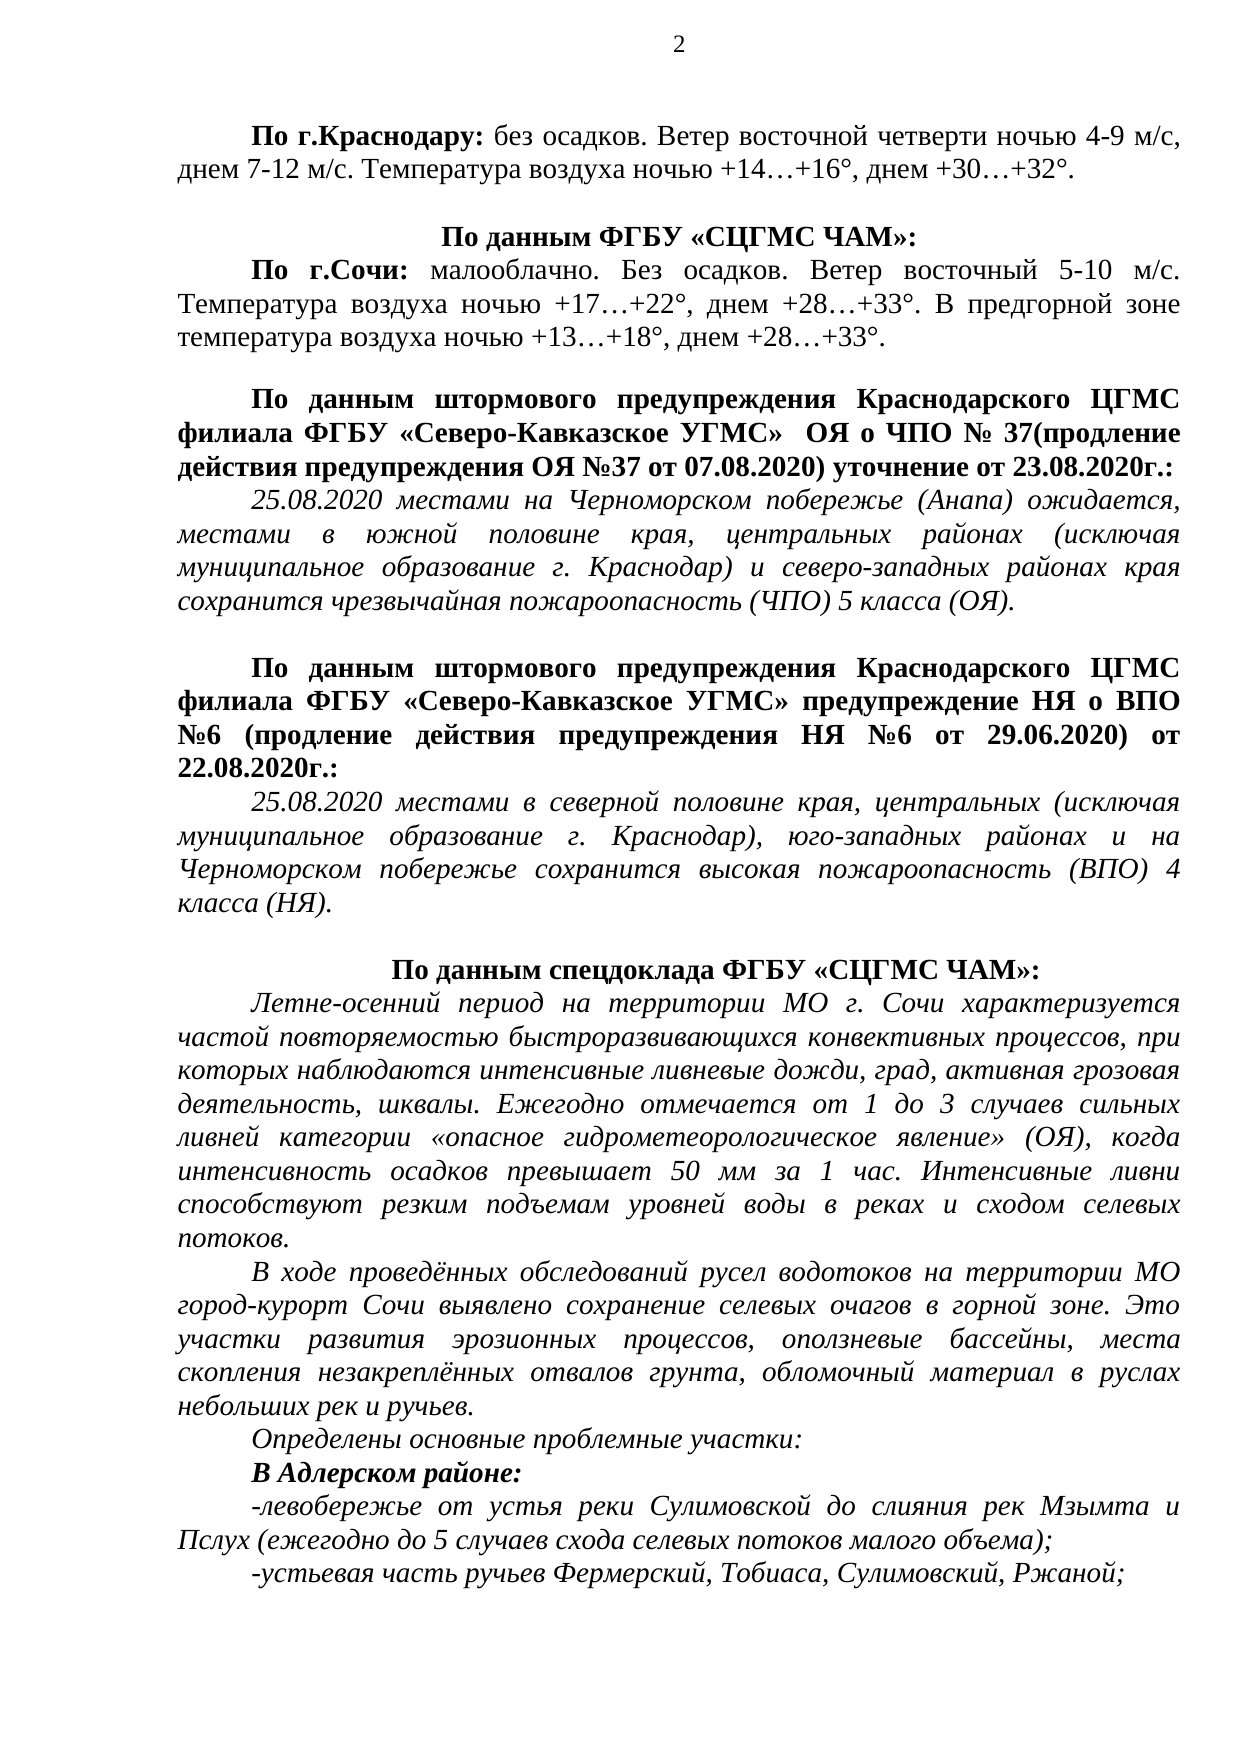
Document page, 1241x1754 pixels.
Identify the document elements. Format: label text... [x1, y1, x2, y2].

text Определены основные проблемные участки: [177, 1421, 1181, 1455]
text Летне-осенний период на территории МО г. Сочи характеризуется частой повторяемостью быстроразвивающихся конвективных процессов, при которых наблюдаются интенсивные ливневые дожди, град, активная грозовая деятельность, шквалы. Ежегодно отмечается от 1 до 3 случаев сильных ливней категории «опасное гидрометеорологическое явление» (ОЯ), когда интенсивность осадков превышает 50 мм за 1 час. Интенсивные ливни способствуют резким подъемам уровней воды в реках и сходом селевых потоков. [177, 985, 1181, 1254]
text По данным штормового предупреждения Краснодарского ЦГМС филиала ФГБУ «Северо-Кавказское УГМС» предупреждение НЯ о ВПО №6 (продление действия предупреждения НЯ №6 от 29.06.2020) от 22.08.2020г.: [177, 650, 1181, 784]
text По г.Краснодару: без осадков. Ветер восточной четверти ночью 4-9 м/с, днем 7-12 м/с. Температура воздуха ночью +14…+16°, днем +30…+32°. [177, 118, 1181, 185]
text В Адлерском районе: [177, 1455, 1181, 1488]
text По данным штормового предупреждения Краснодарского ЦГМС филиала ФГБУ «Северо-Кавказское УГМС» ОЯ о ЧПО № 37(продление действия предупреждения ОЯ №37 от 07.08.2020) уточнение от 23.08.2020г.: [177, 382, 1181, 482]
text В ходе проведённых обследований русел водотоков на территории МО город-курорт Сочи выявлено сохранение селевых очагов в горной зоне. Это участки развития эрозионных процессов, оползневые бассейны, места скопления незакреплённых отвалов грунта, обломочный материал в руслах небольших рек и ручьев. [177, 1254, 1181, 1421]
text По г.Сочи: малооблачно. Без осадков. Ветер восточный 5-10 м/с. Температура воздуха ночью +17…+22°, днем +28…+33°. В предгорной зоне температура воздуха ночью +13…+18°, днем +28…+33°. [177, 252, 1181, 353]
text -левобережье от устья реки Сулимовской до слияния рек Мзымта и Пслух (ежегодно до 5 случаев схода селевых потоков малого объема); [177, 1488, 1181, 1556]
text 25.08.2020 местами на Черноморском побережье (Анапа) ожидается, местами в южной половине края, центральных районах (исключая муниципальное образование г. Краснодар) и северо-западных районах края сохранится чрезвычайная пожароопасность (ЧПО) 5 класса (ОЯ). [177, 482, 1181, 616]
text 25.08.2020 местами в северной половине края, центральных (исключая муниципальное образование г. Краснодар), юго-западных районах и на Черноморском побережье сохранится высокая пожароопасность (ВПО) 4 класса (НЯ). [177, 784, 1181, 918]
text -устьевая часть ручьев Фермерский, Тобиаса, Сулимовский, Ржаной; [177, 1556, 1181, 1589]
text По данным спецдоклада ФГБУ «СЦГМС ЧАМ»: [177, 952, 1181, 985]
text По данным ФГБУ «СЦГМС ЧАМ»: [177, 219, 1181, 252]
